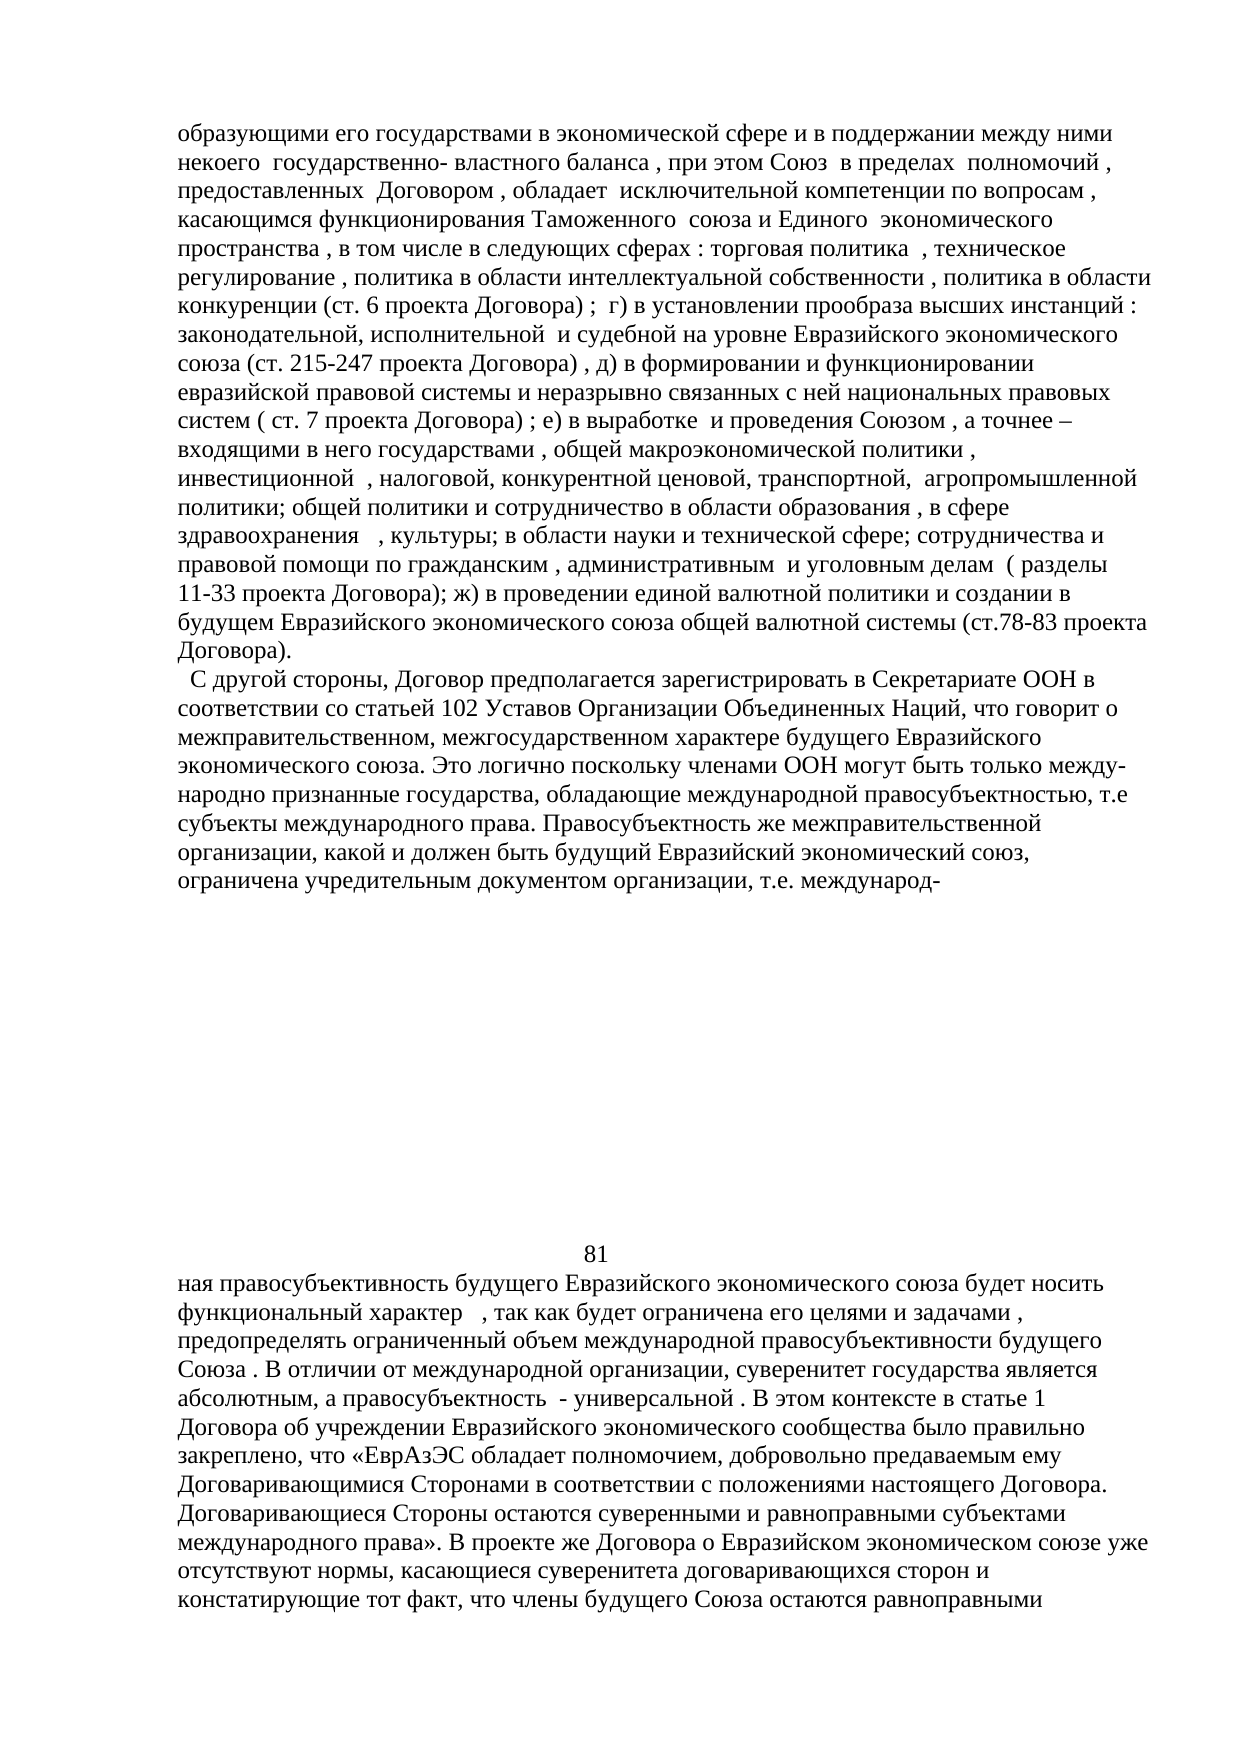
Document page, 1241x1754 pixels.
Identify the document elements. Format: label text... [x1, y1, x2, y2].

text С другой стороны, Договор предполагается зарегистрировать в Секретариате ООН в соответствии со статьей 102 Уставов Организации Объединенных Наций, что говорит о межправительственном, межгосударственном характере будущего Евразийского экономического союза. Это логично поскольку членами ООН могут быть только между- народно признанные государства, обладающие международной правосубъектностью, т.е субъекты международного права. Правосубъектность же межправительственной организации, какой и должен быть будущий Евразийский экономический союз, ограничена учредительным документом организации, т.е. международ- [177, 664, 1152, 894]
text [177, 1268, 1152, 1613]
text 81 [177, 1239, 1152, 1268]
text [177, 118, 1152, 664]
